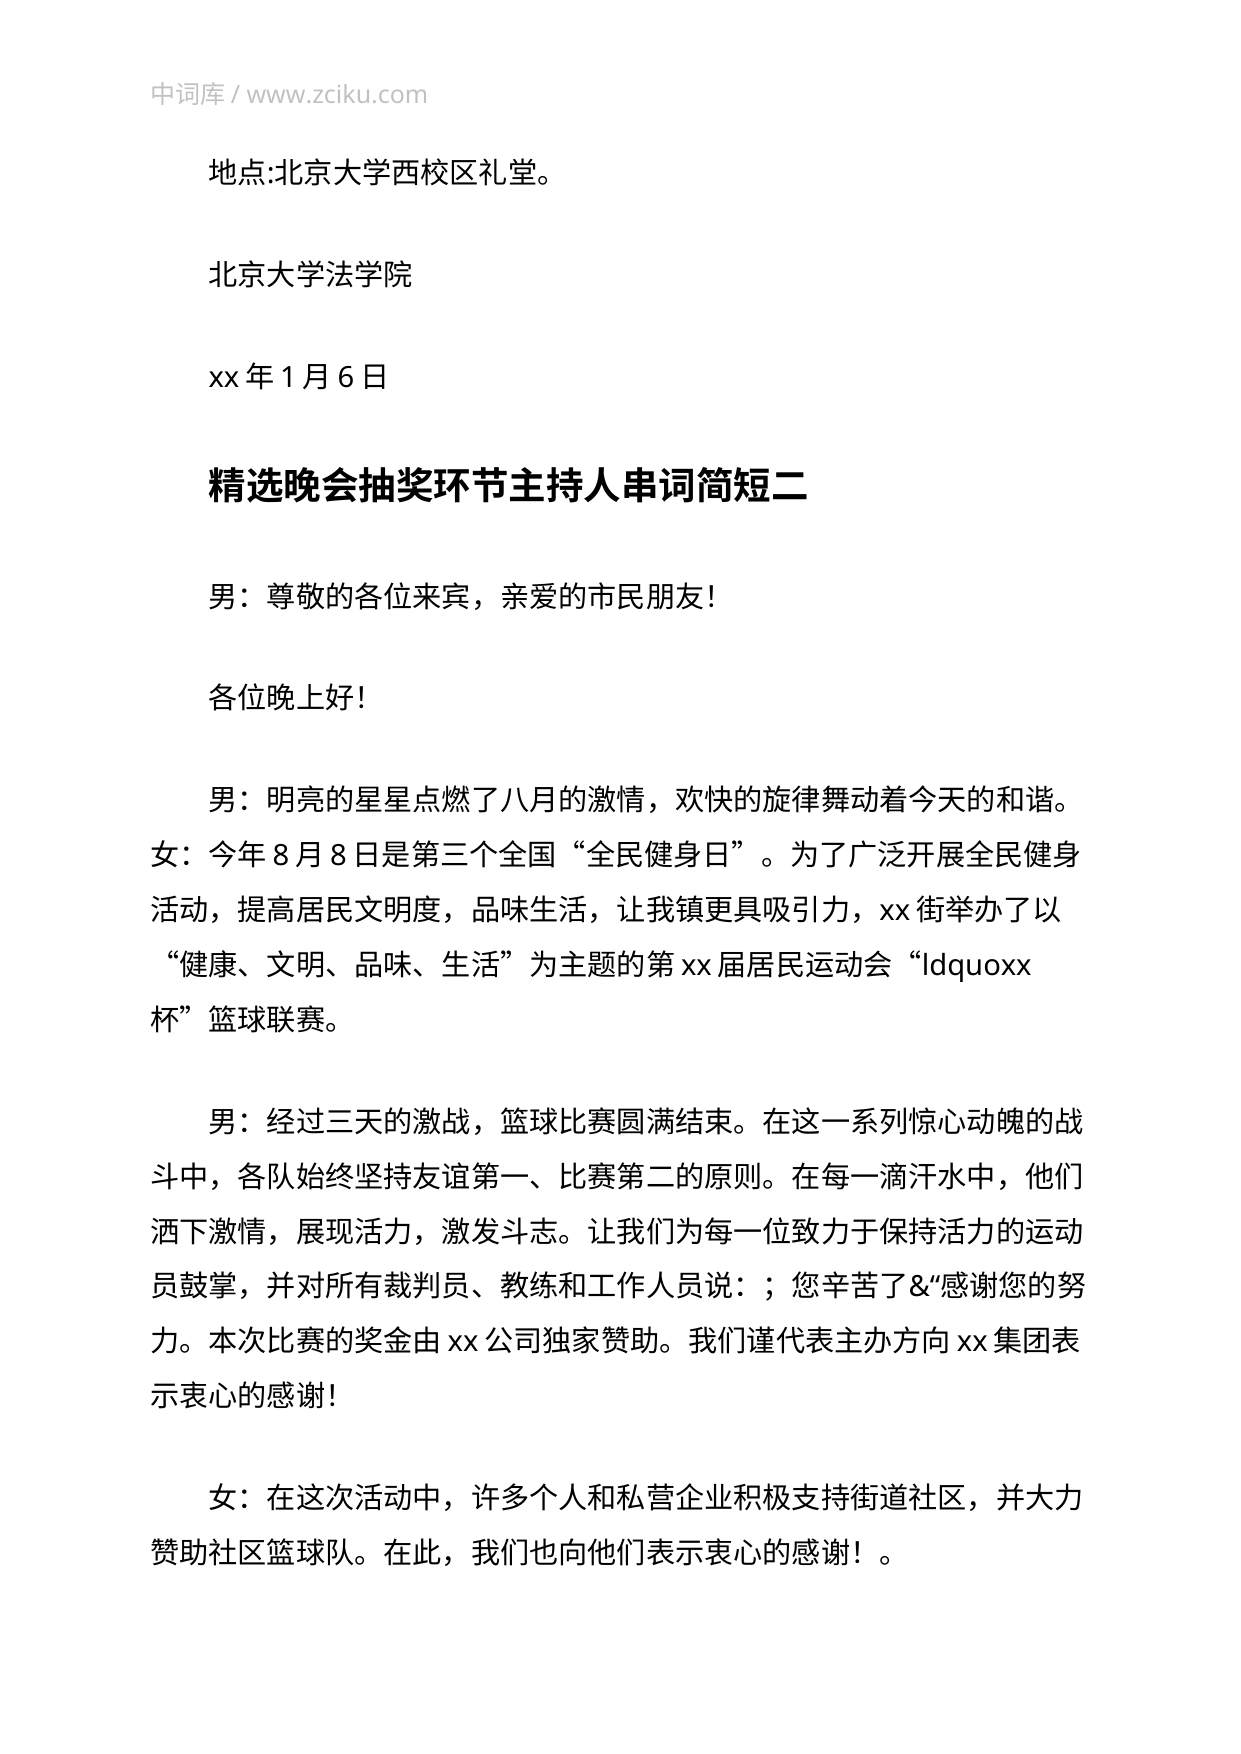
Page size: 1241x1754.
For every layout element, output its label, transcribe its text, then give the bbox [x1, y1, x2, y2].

text 地点:北京大学西校区礼堂。 [150, 150, 1090, 192]
text 男：尊敬的各位来宾，亲爱的市民朋友！ [150, 573, 1090, 615]
text 男：明亮的星星点燃了八月的激情，欢快的旋律舞动着今天的和谐。女：今年8月8日是第三个全国“全民健身日”。为了广泛开展全民健身活动，提高居民文明度，品味生活，让我镇更具吸引力，xx街举办了以“健康、文明、品味、生活”为主题的第xx届居民运动会“ldquoxx杯”篮球联赛。 [150, 777, 1090, 1039]
text 精选晚会抽奖环节主持人串词简短二 [150, 456, 1090, 510]
text 各位晚上好！ [150, 675, 1090, 717]
text 男：经过三天的激战，篮球比赛圆满结束。在这一系列惊心动魄的战斗中，各队始终坚持友谊第一、比赛第二的原则。在每一滴汗水中，他们洒下激情，展现活力，激发斗志。让我们为每一位致力于保持活力的运动员鼓掌，并对所有裁判员、教练和工作人员说：；您辛苦了&“感谢您的努力。本次比赛的奖金由xx公司独家赞助。我们谨代表主办方向xx集团表示衷心的感谢！ [150, 1098, 1090, 1415]
text 北京大学法学院 [150, 252, 1090, 294]
text xx年1月6日 [150, 354, 1090, 396]
text 女：在这次活动中，许多个人和私营企业积极支持街道社区，并大力赞助社区篮球队。在此，我们也向他们表示衷心的感谢！。 [150, 1475, 1090, 1572]
